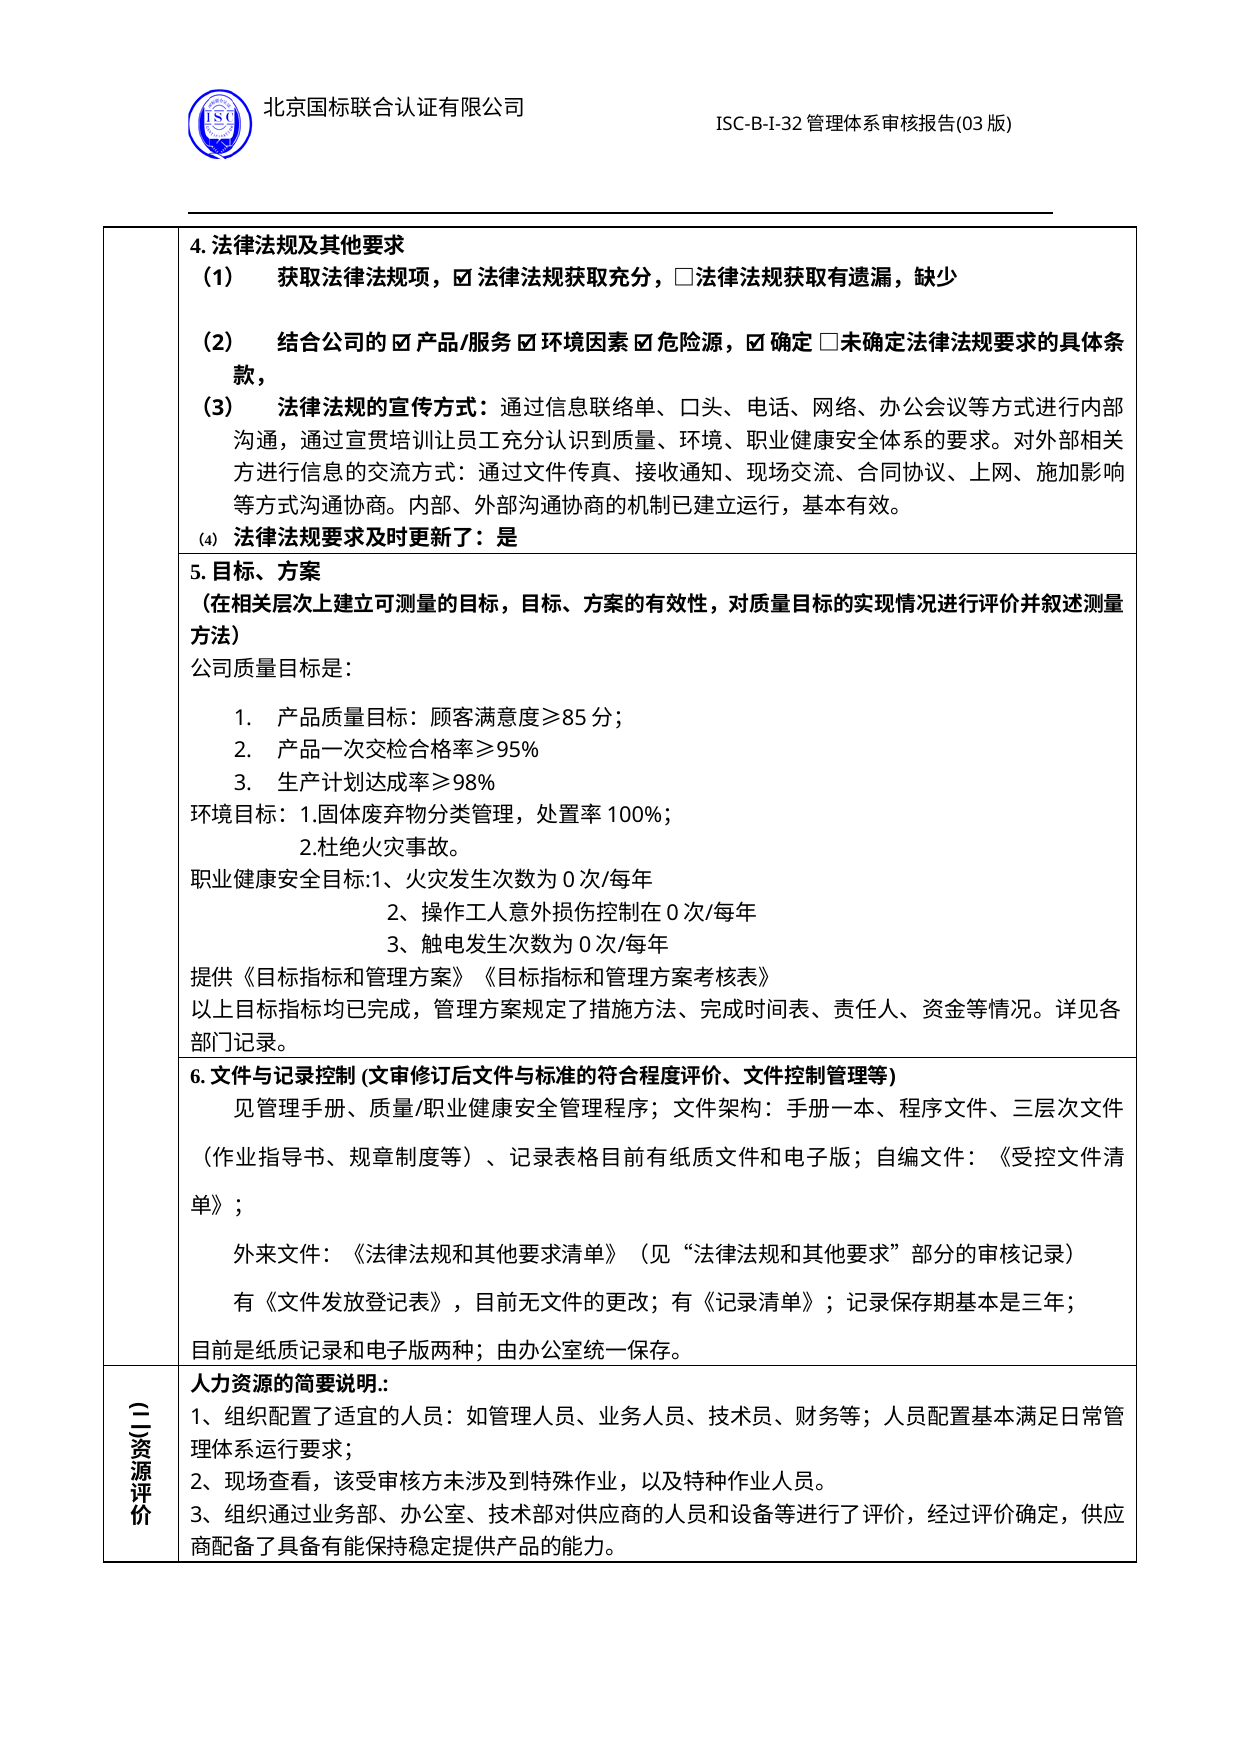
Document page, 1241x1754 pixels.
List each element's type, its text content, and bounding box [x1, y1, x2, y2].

table_cell 人力资源的简要说明.: 1、组织配置了适宜的人员：如管理人员、业务人员、技术员、财务等；人员配置基本满足日常管理体系运行要求； 2、现场查看，该受审核方未涉及到特殊作业，以及特种作业人员。 3、组织通过业务部、办公室、技术部对供应商的人员和设备等进行了评价，经过评价确定，供应商配备了具备有能保持稳定提供产品的能力。 [179, 1366, 1136, 1561]
table_cell 5. 目标、方案 （在相关层次上建立可测量的目标，目标、方案的有效性，对质量目标的实现情况进行评价并叙述测量方法） 公司质量目标是： 产品质量目标：顾客满意度≥85分； 产品一次交检合格率≥95% 生产计划达成率≥98% 环境目标：1.固体废弃物分类管理，处置率100%； 2.杜绝火灾事故。 职业健康安全目标:1、火灾发生次数为0次/每年 2、操作工人意外损伤控制在0次/每年 3、触电发生次数为0次/每年 提供《目标指标和管理方案》《目标指标和管理方案考核表》 以上目标指标均已完成，管理方案规定了措施方法、完成时间表、责任人、资金等情况。详见各部门记录。 [179, 554, 1136, 1057]
table_cell (二)资源评价 [104, 1366, 178, 1561]
table_cell 6. 文件与记录控制 (文审修订后文件与标准的符合程度评价、文件控制管理等) 见管理手册、质量/职业健康安全管理程序；文件架构：手册一本、程序文件、三层次文件（作业指导书、规章制度等）、记录表格目前有纸质文件和电子版；自编文件：《受控文件清单》； 外来文件：《法律法规和其他要求清单》（见“法律法规和其他要求”部分的审核记录） 有《文件发放登记表》，目前无文件的更改；有《记录清单》；记录保存期基本是三年； 目前是纸质记录和电子版两种；由办公室统一保存。 [179, 1058, 1136, 1365]
table_cell 4. 法律法规及其他要求 获取法律法规项，法律法规获取充分，□法律法规获取有遗漏，缺少 结合公司的产品/服务环境因素危险源，确定 □未确定法律法规要求的具体条款， 法律法规的宣传方式：通过信息联络单、口头、电话、网络、办公会议等方式进行内部沟通，通过宣贯培训让员工充分认识到质量、环境、职业健康安全体系的要求。对外部相关方进行信息的交流方式：通过文件传真、接收通知、现场交流、合同协议、上网、施加影响等方式沟通协商。内部、外部沟通协商的机制已建立运行，基本有效。 法律法规要求及时更新了：是 [179, 228, 1136, 552]
picture [187, 89, 253, 158]
